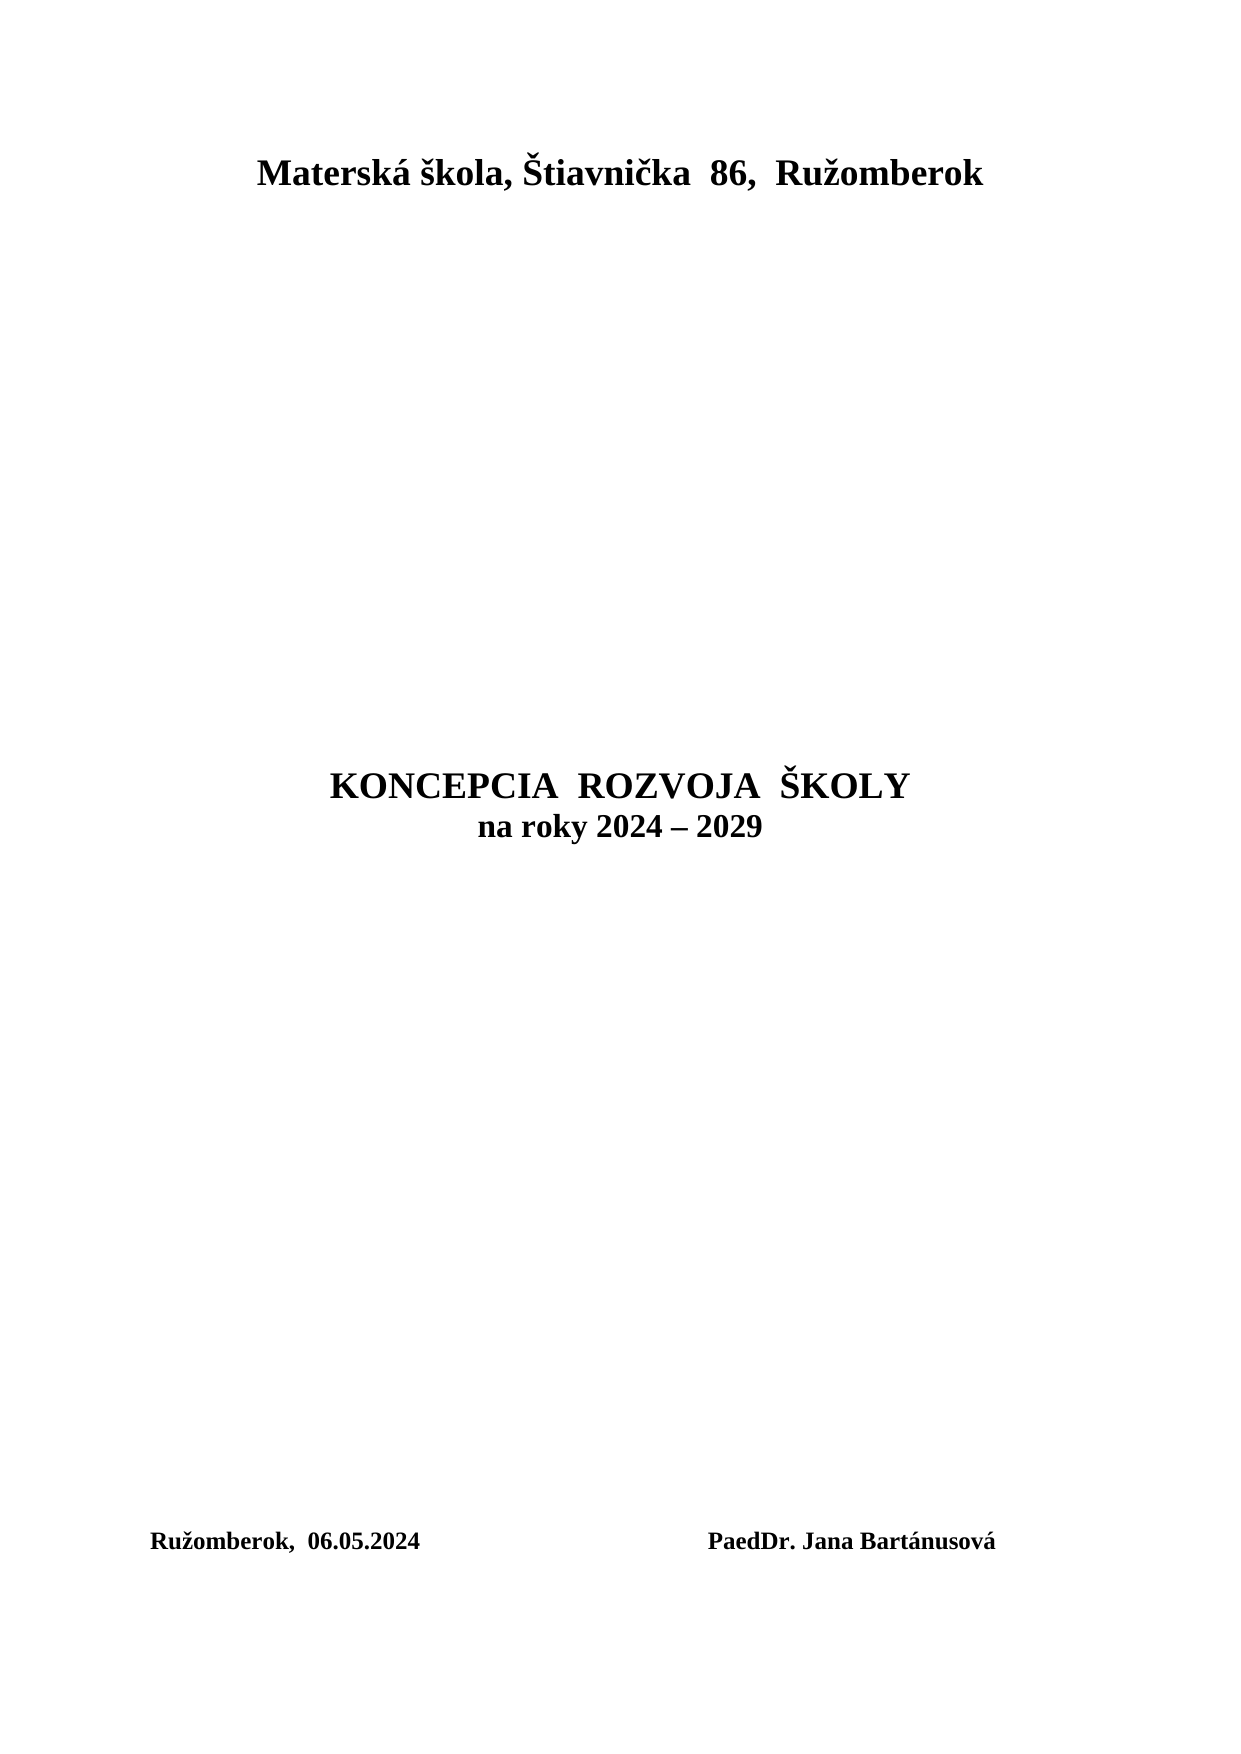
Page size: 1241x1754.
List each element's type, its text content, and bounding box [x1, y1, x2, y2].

text KONCEPCIA ROZVOJA ŠKOLY [150, 763, 1090, 806]
text Materská škola, Štiavnička 86, Ružomberok [150, 150, 1090, 193]
text na roky 2024 – 2029 [150, 806, 1090, 845]
text Ružomberok, 06.05.2024 PaedDr. Jana Bartánusová [150, 1526, 1090, 1555]
